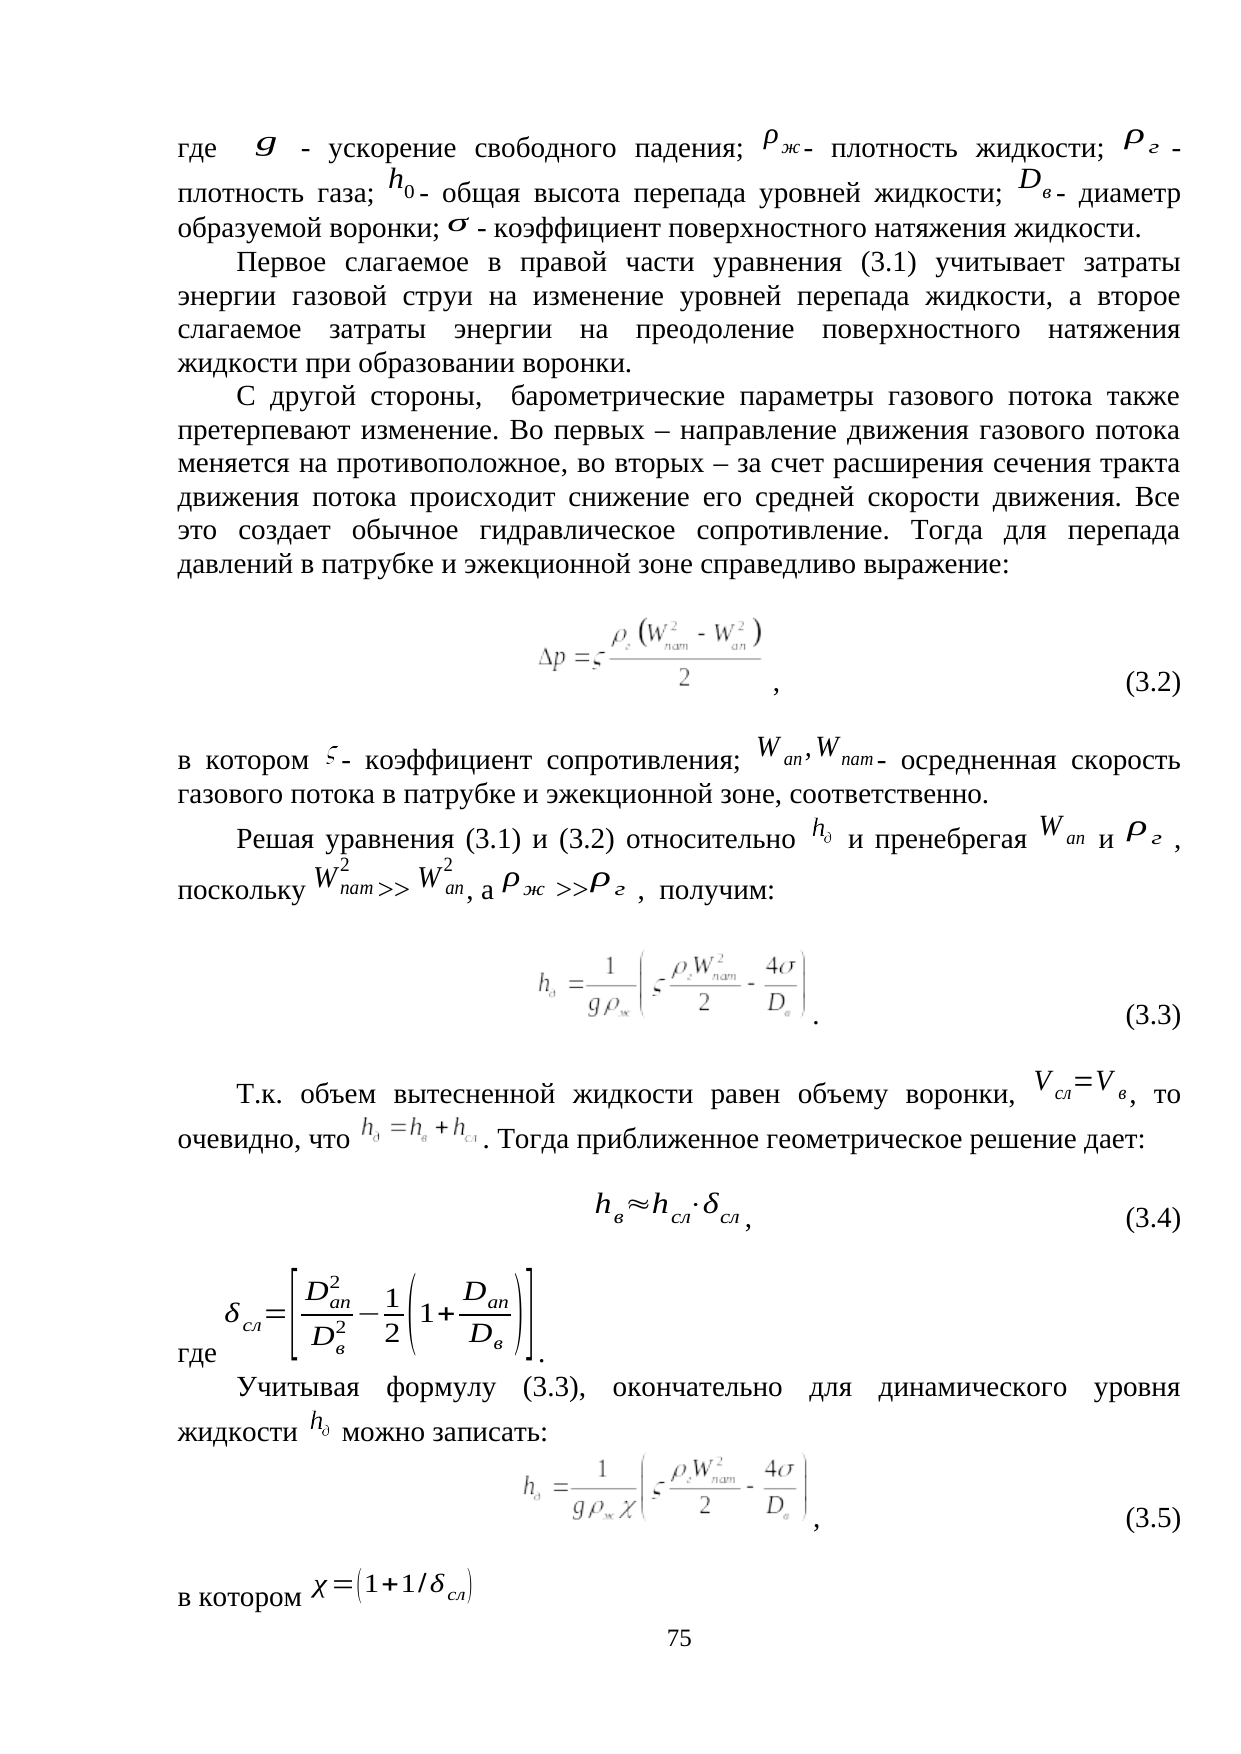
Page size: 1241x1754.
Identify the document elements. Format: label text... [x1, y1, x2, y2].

text , (3.4) [177, 1188, 1181, 1233]
text в котором [177, 1567, 1181, 1612]
text . (3.3) [177, 945, 1181, 1031]
text где . [177, 1267, 1181, 1369]
text в котором - коэффициент сопротивления; - осредненная скорость газового потока в патрубке и эжекционной зоне, соответственно. [177, 731, 1181, 809]
text Т.к. объем вытесненной жидкости равен объему воронки, , то очевидно, что . Тогда приближенное геометрическое решение дает: [177, 1064, 1181, 1155]
text Учитывая формулу (3.3), окончательно для динамического уровня жидкости можно записать: [177, 1369, 1181, 1447]
text , (3.5) [177, 1447, 1181, 1534]
text Решая уравнения (3.1) и (3.2) относительно и пренебрегая и , поскольку >> , а >>, получим: [177, 809, 1181, 906]
text , (3.2) [177, 613, 1181, 697]
text С другой стороны, барометрические параметры газового потока также претерпевают изменение. Во первых – направление движения газового потока меняется на противоположное, во вторых – за счет расширения сечения тракта движения потока происходит снижение его средней скорости движения. Все это создает обычное гидравлическое сопротивление. Тогда для перепада давлений в патрубке и эжекционной зоне справедливо выражение: [177, 378, 1181, 579]
text где - ускорение свободного падения; - плотность жидкости; - плотность газа; - общая высота перепада уровней жидкости; - диаметр образуемой воронки; - коэффициент поверхностного натяжения жидкости. [177, 118, 1181, 244]
text Первое слагаемое в правой части уравнения (3.1) учитывает затраты энергии газовой струи на изменение уровней перепада жидкости, а второе слагаемое затраты энергии на преодоление поверхностного натяжения жидкости при образовании воронки. [177, 244, 1181, 378]
